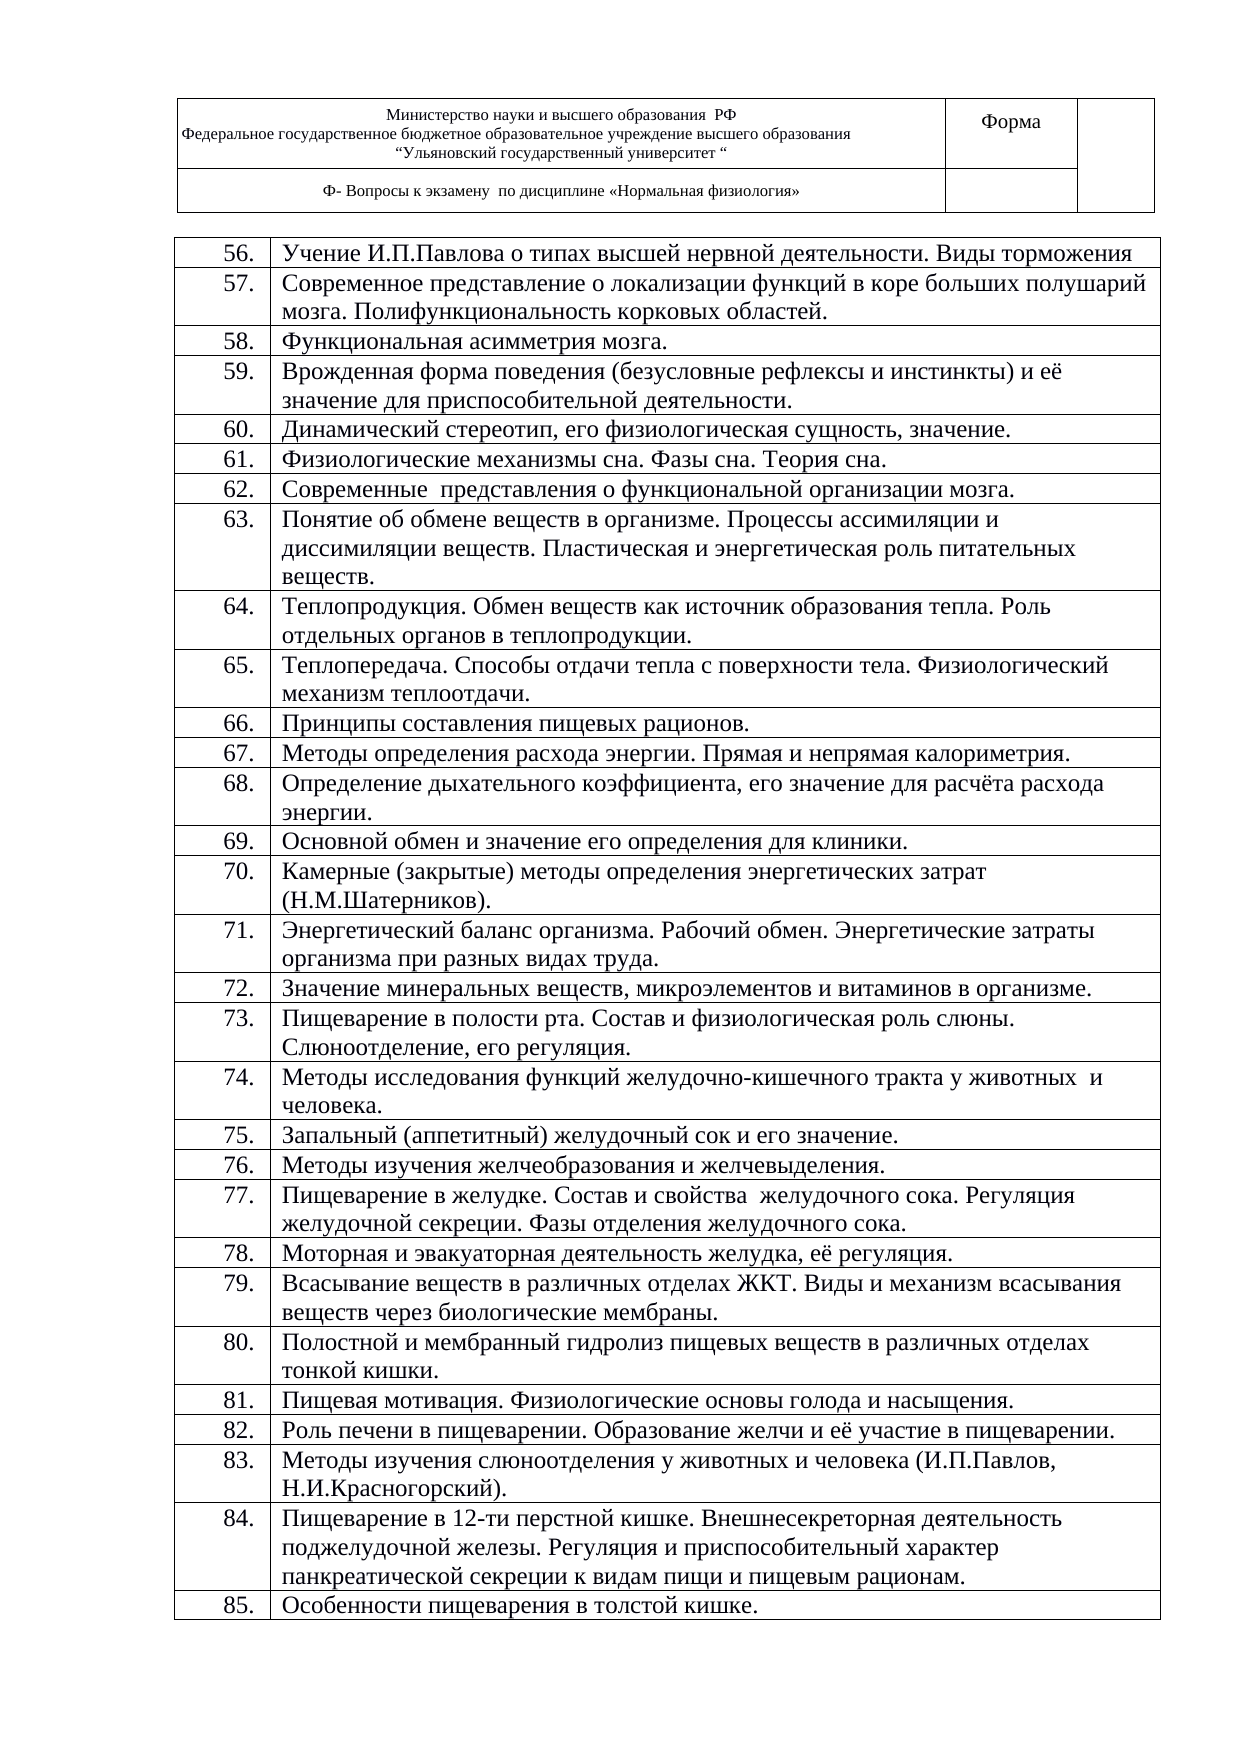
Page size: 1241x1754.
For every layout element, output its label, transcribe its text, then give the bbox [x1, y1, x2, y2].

table_cell [175, 444, 270, 473]
table_cell [175, 1238, 270, 1267]
table_cell Физиологические механизмы сна. Фазы сна. Теория сна. [271, 444, 1160, 473]
table_cell Учение И.П.Павлова о типах высшей нервной деятельности. Виды торможения [271, 238, 1160, 267]
table_cell Методы изучения желчеобразования и желчевыделения. [271, 1150, 1160, 1179]
table_cell [175, 1445, 270, 1502]
table_cell [175, 1268, 270, 1326]
table_cell [175, 326, 270, 355]
table_cell [175, 1003, 270, 1061]
table_cell [175, 504, 270, 590]
table_cell Принципы составления пищевых рационов. [271, 708, 1160, 737]
table_cell [175, 356, 270, 413]
table_cell Методы определения расхода энергии. Прямая и непрямая калориметрия. [271, 738, 1160, 767]
table_cell Методы исследования функций желудочно-кишечного тракта у животных и человека. [271, 1062, 1160, 1119]
table_cell [175, 973, 270, 1002]
table_cell [175, 268, 270, 325]
table_cell [175, 474, 270, 503]
table_cell [175, 1591, 270, 1619]
table_cell [175, 238, 270, 267]
table_cell [175, 1120, 270, 1149]
table_cell [175, 738, 270, 767]
table_cell Динамический стереотип, его физиологическая сущность, значение. [271, 415, 1160, 443]
table_cell Современное представление о локализации функций в коре больших полушарий мозга. Полифункциональность корковых областей. [271, 268, 1160, 325]
table_cell Всасывание веществ в различных отделах ЖКТ. Виды и механизм всасывания веществ через биологические мембраны. [271, 1268, 1160, 1326]
table_cell Значение минеральных веществ, микроэлементов и витаминов в организме. [271, 973, 1160, 1002]
table_cell Современные представления о функциональной организации мозга. [271, 474, 1160, 503]
table_cell Определение дыхательного коэффициента, его значение для расчёта расхода энергии. [271, 768, 1160, 825]
table_cell Энергетический баланс организма. Рабочий обмен. Энергетические затраты организма при разных видах труда. [271, 915, 1160, 972]
table_cell [175, 1180, 270, 1237]
table_cell [175, 1062, 270, 1119]
table_cell Моторная и эвакуаторная деятельность желудка, её регуляция. [271, 1238, 1160, 1267]
table_cell [175, 415, 270, 443]
table_cell Основной обмен и значение его определения для клиники. [271, 826, 1160, 855]
table_cell [175, 1503, 270, 1589]
table_cell [175, 708, 270, 737]
table_cell [175, 650, 270, 707]
table_cell [175, 915, 270, 972]
table_cell Теплопередача. Способы отдачи тепла с поверхности тела. Физиологический механизм теплоотдачи. [271, 650, 1160, 707]
table_cell Роль печени в пищеварении. Образование желчи и её участие в пищеварении. [271, 1415, 1160, 1444]
table_cell Пищевая мотивация. Физиологические основы голода и насыщения. [271, 1385, 1160, 1414]
table_cell [175, 826, 270, 855]
table_cell Камерные (закрытые) методы определения энергетических затрат (Н.М.Шатерников). [271, 856, 1160, 914]
table_cell [175, 1415, 270, 1444]
table_cell [175, 1327, 270, 1384]
table_cell [175, 1385, 270, 1414]
table_cell [175, 768, 270, 825]
table_cell Пищеварение в 12-ти перстной кишке. Внешнесекреторная деятельность поджелудочной железы. Регуляция и приспособительный характер панкреатической секреции к видам пищи и пищевым рационам. [271, 1503, 1160, 1589]
table_cell Пищеварение в желудке. Состав и свойства желудочного сока. Регуляция желудочной секреции. Фазы отделения желудочного сока. [271, 1180, 1160, 1237]
table_cell Полостной и мембранный гидролиз пищевых веществ в различных отделах тонкой кишки. [271, 1327, 1160, 1384]
table_cell Функциональная асимметрия мозга. [271, 326, 1160, 355]
table_cell Теплопродукция. Обмен веществ как источник образования тепла. Роль отдельных органов в теплопродукции. [271, 591, 1160, 649]
table_cell Особенности пищеварения в толстой кишке. [271, 1591, 1160, 1619]
table_cell Методы изучения слюноотделения у животных и человека (И.П.Павлов, Н.И.Красногорский). [271, 1445, 1160, 1502]
table_cell Понятие об обмене веществ в организме. Процессы ассимиляции и диссимиляции веществ. Пластическая и энергетическая роль питательных веществ. [271, 504, 1160, 590]
table_cell Пищеварение в полости рта. Состав и физиологическая роль слюны. Слюноотделение, его регуляция. [271, 1003, 1160, 1061]
table_cell [175, 856, 270, 914]
table_cell [175, 591, 270, 649]
table_cell Врожденная форма поведения (безусловные рефлексы и инстинкты) и её значение для приспособительной деятельности. [271, 356, 1160, 413]
table_cell Запальный (аппетитный) желудочный сок и его значение. [271, 1120, 1160, 1149]
table_cell [175, 1150, 270, 1179]
